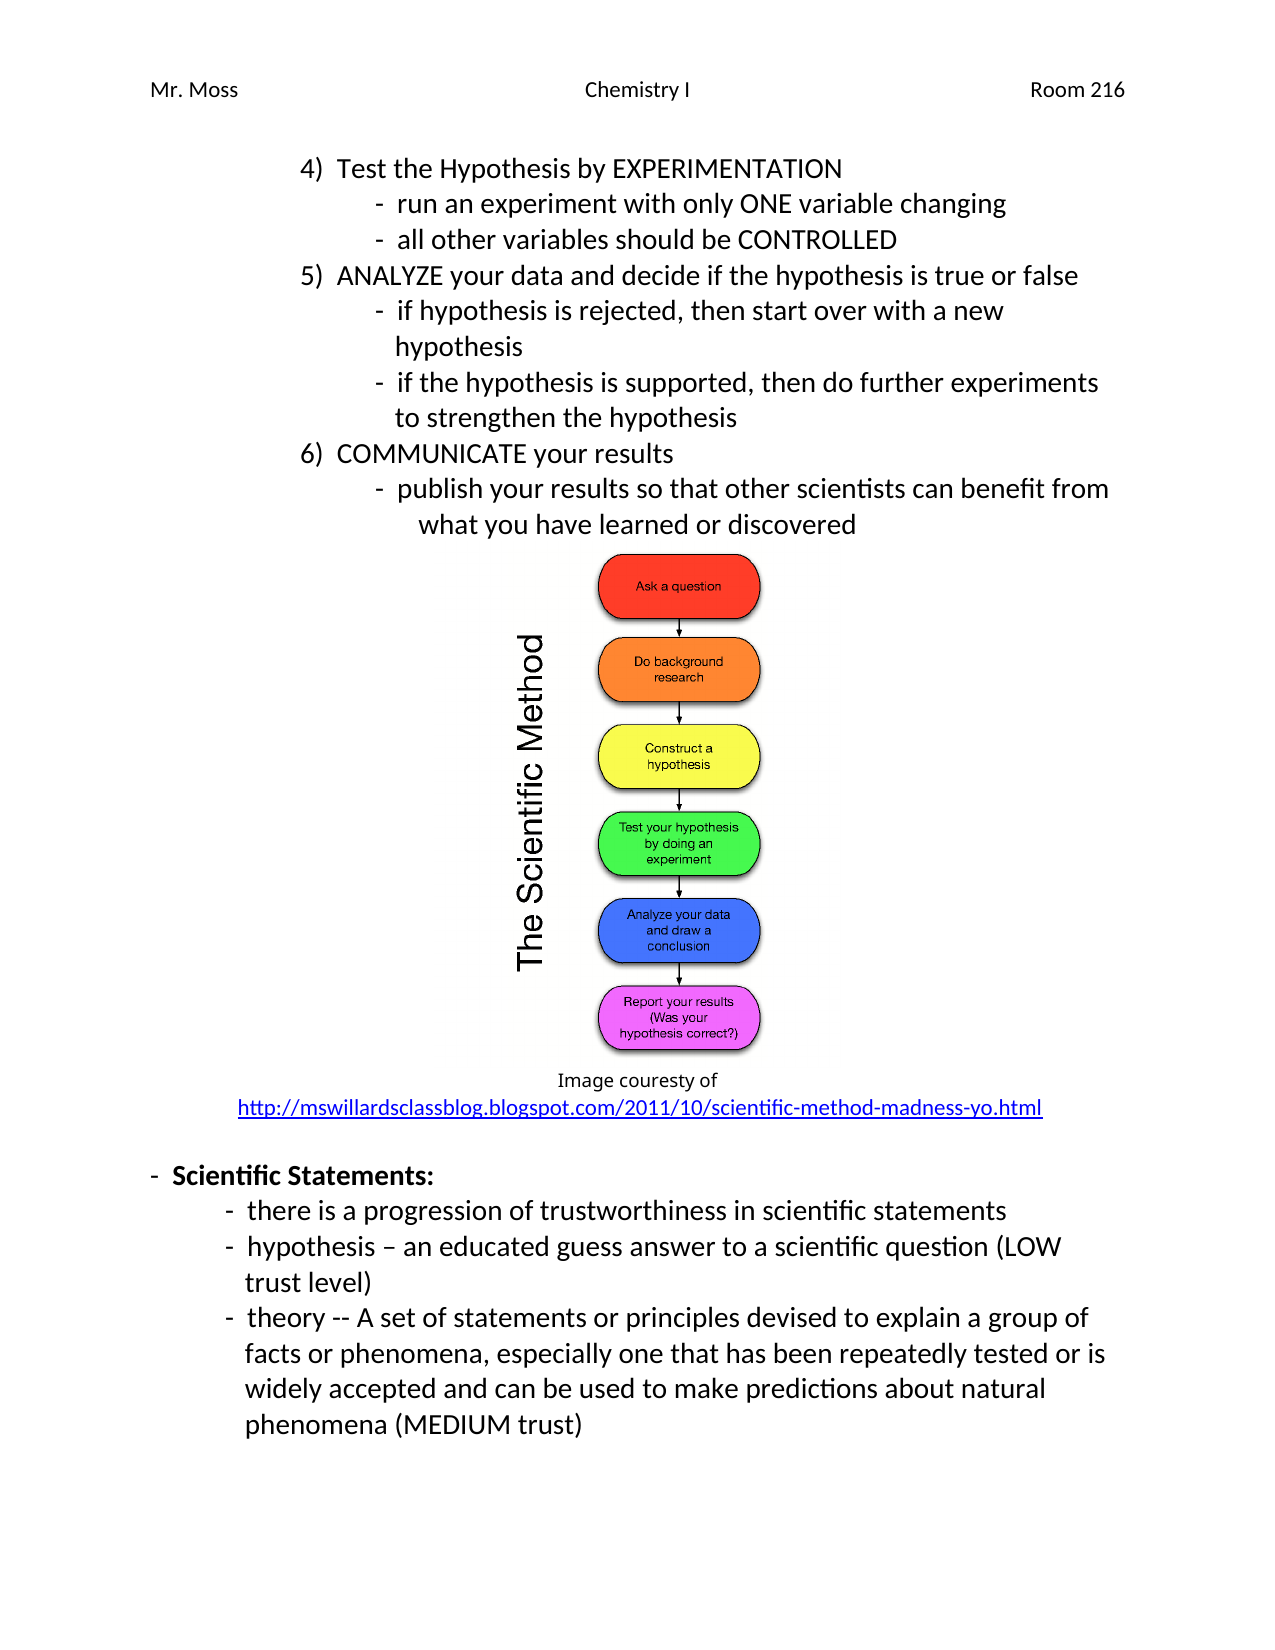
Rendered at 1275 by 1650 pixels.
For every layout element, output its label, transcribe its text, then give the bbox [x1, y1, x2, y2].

text - if the hypothesis is supported, then do further experiments [150, 364, 1125, 399]
text 6) COMMUNICATE your results [150, 435, 1125, 471]
text - publish your results so that other scientists can benefit from [150, 471, 1125, 506]
text - run an experiment with only ONE variable changing [150, 186, 1125, 221]
text to strengthen the hypothesis [150, 399, 1125, 435]
text 4) Test the Hypothesis by EXPERIMENTATION [150, 150, 1125, 186]
text widely accepted and can be used to make predictions about natural [150, 1371, 1125, 1406]
text 5) ANALYZE your data and decide if the hypothesis is true or false [150, 257, 1125, 292]
text Image couresty of [150, 1068, 1125, 1093]
text trust level) [150, 1264, 1125, 1299]
text http://mswillardsclassblog.blogspot.com/2011/10/scientific-method-madness-yo.html [150, 1093, 1125, 1121]
text - theory -- A set of statements or principles devised to explain a group of [150, 1299, 1125, 1335]
text facts or phenomena, especially one that has been repeatedly tested or is [150, 1335, 1125, 1371]
picture [434, 541, 841, 1068]
text - if hypothesis is rejected, then start over with a new [150, 292, 1125, 328]
text - all other variables should be CONTROLLED [150, 221, 1125, 257]
text what you have learned or discovered [150, 506, 1125, 542]
text - hypothesis – an educated guess answer to a scientific question (LOW [150, 1228, 1125, 1264]
text phenomena (MEDIUM trust) [150, 1406, 1125, 1442]
text hypothesis [150, 328, 1125, 364]
text - Scientific Statements: [150, 1157, 1125, 1192]
text - there is a progression of trustworthiness in scientific statements [150, 1192, 1125, 1228]
